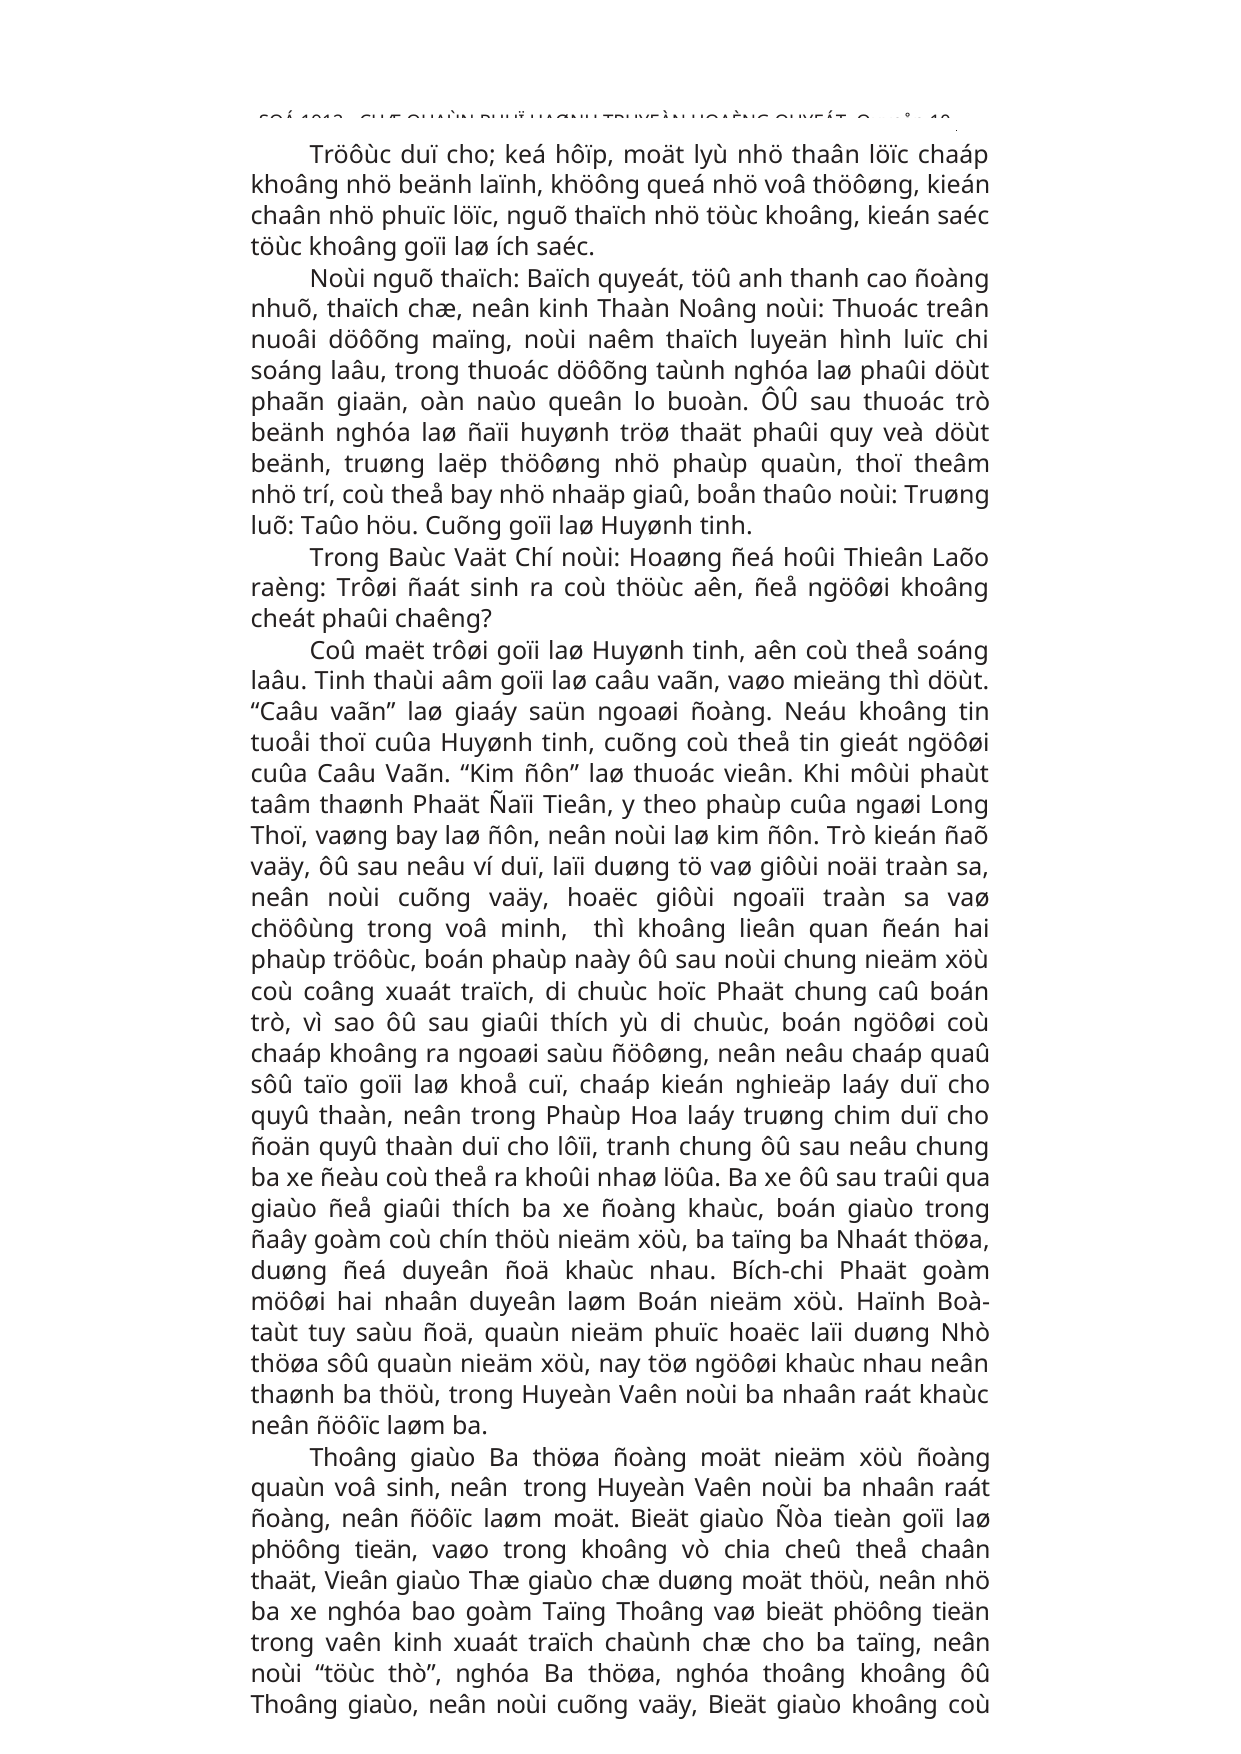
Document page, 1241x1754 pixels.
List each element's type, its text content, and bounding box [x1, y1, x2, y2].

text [250, 1442, 991, 1721]
text Tröôùc duï cho; keá hôïp, moät lyù nhö thaân löïc chaáp khoâng nhö beänh laïnh, khöông queá nhö voâ thöôøng, kieán chaân nhö phuïc löïc, nguõ thaïch nhö töùc khoâng, kieán saéc töùc khoâng goïi laø ích saéc. [250, 138, 990, 263]
text Trong Baùc Vaät Chí noùi: Hoaøng ñeá hoûi Thieân Laõo raèng: Trôøi ñaát sinh ra coù thöùc aên, ñeå ngöôøi khoâng cheát phaûi chaêng? [250, 542, 990, 635]
text Coû maët trôøi goïi laø Huyønh tinh, aên coù theå soáng laâu. Tinh thaùi aâm goïi laø caâu vaãn, vaøo mieäng thì döùt. “Caâu vaãn” laø giaáy saün ngoaøi ñoàng. Neáu khoâng tin tuoåi thoï cuûa Huyønh tinh, cuõng coù theå tin gieát ngöôøi cuûa Caâu Vaãn. “Kim ñôn” laø thuoác vieân. Khi môùi phaùt taâm thaønh Phaät Ñaïi Tieân, y theo phaùp cuûa ngaøi Long Thoï, vaøng bay laø ñôn, neân noùi laø kim ñôn. Trò kieán ñaõ vaäy, ôû sau neâu ví duï, laïi duøng tö vaø giôùi noäi traàn sa, neân noùi cuõng vaäy, hoaëc giôùi ngoaïi traàn sa vaø chöôùng trong voâ minh, thì khoâng lieân quan ñeán hai phaùp tröôùc, boán phaùp naày ôû sau noùi chung nieäm xöù coù coâng xuaát traïch, di chuùc hoïc Phaät chung caû boán trò, vì sao ôû sau giaûi thích yù di chuùc, boán ngöôøi coù chaáp khoâng ra ngoaøi saùu ñöôøng, neân neâu chaáp quaû sôû taïo goïi laø khoå cuï, chaáp kieán nghieäp laáy duï cho quyû thaàn, neân trong Phaùp Hoa laáy truøng chim duï cho ñoän quyû thaàn duï cho lôïi, tranh chung ôû sau neâu chung ba xe ñeàu coù theå ra khoûi nhaø löûa. Ba xe ôû sau traûi qua giaùo ñeå giaûi thích ba xe ñoàng khaùc, boán giaùo trong ñaây goàm coù chín thöù nieäm xöù, ba taïng ba Nhaát thöøa, duøng ñeá duyeân ñoä khaùc nhau. Bích-chi Phaät goàm möôøi hai nhaân duyeân laøm Boán nieäm xöù. Haïnh Boà-taùt tuy saùu ñoä, quaùn nieäm phuïc hoaëc laïi duøng Nhò thöøa sôû quaùn nieäm xöù, nay töø ngöôøi khaùc nhau neân thaønh ba thöù, trong Huyeàn Vaên noùi ba nhaân raát khaùc neân ñöôïc laøm ba. [250, 635, 990, 1442]
text Noùi nguõ thaïch: Baïch quyeát, töû anh thanh cao ñoàng nhuõ, thaïch chæ, neân kinh Thaàn Noâng noùi: Thuoác treân nuoâi döôõng maïng, noùi naêm thaïch luyeän hình luïc chi soáng laâu, trong thuoác döôõng taùnh nghóa laø phaûi döùt phaãn giaän, oàn naùo queân lo buoàn. ÔÛ sau thuoác trò beänh nghóa laø ñaïi huyønh tröø thaät phaûi quy veà döùt beänh, truøng laëp thöôøng nhö phaùp quaùn, thoï theâm nhö trí, coù theå bay nhö nhaäp giaû, boån thaûo noùi: Truøng luõ: Taûo höu. Cuõng goïi laø Huyønh tinh. [250, 263, 990, 542]
